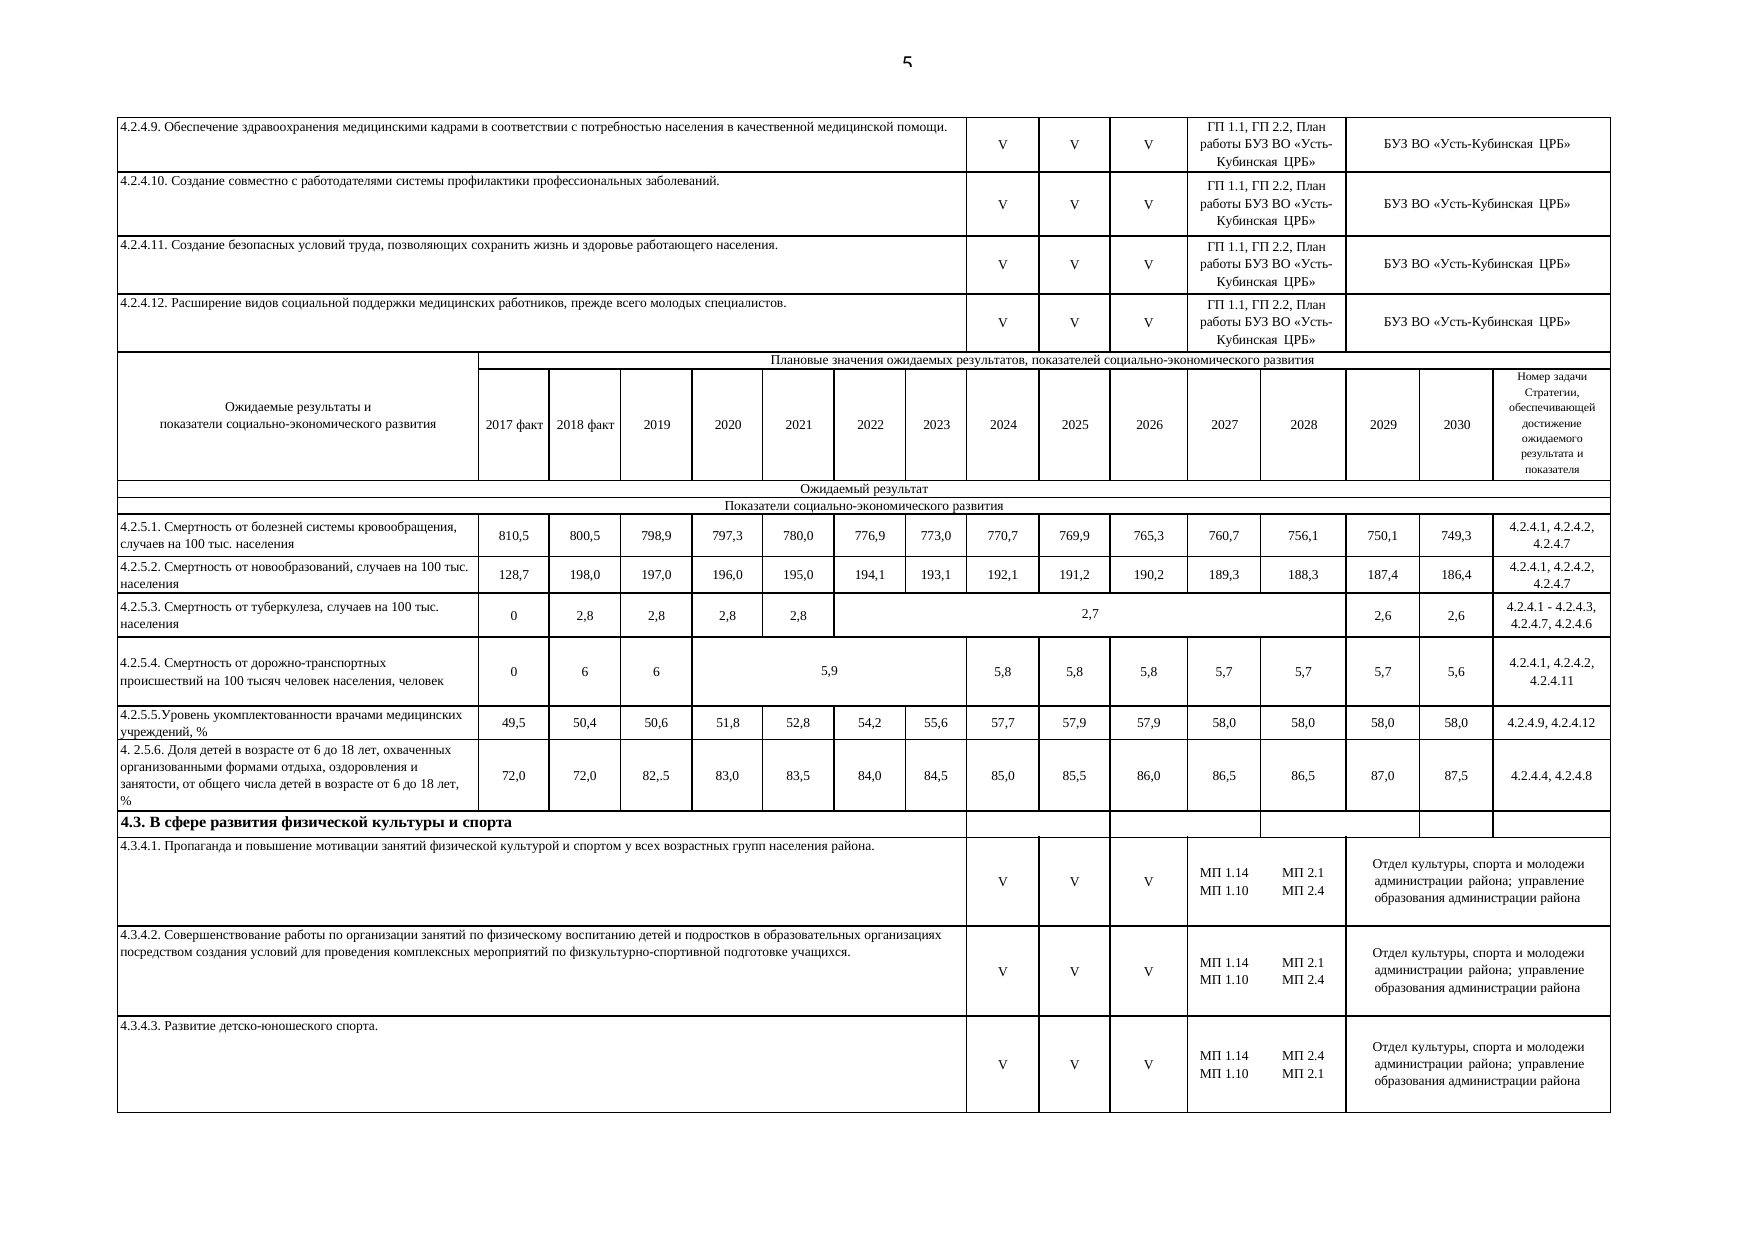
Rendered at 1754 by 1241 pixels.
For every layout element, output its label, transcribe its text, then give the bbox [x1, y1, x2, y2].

table_cell Показатели социально-экономического развития [118, 498, 1610, 513]
table_cell 4.2.4.1, 4.2.4.2, 4.2.4.7 [1494, 515, 1610, 556]
table_cell V [1111, 173, 1187, 235]
table_cell 72,0 [550, 740, 620, 810]
table_cell V [967, 173, 1038, 235]
table_cell 2,8 [621, 594, 691, 636]
table_cell 4.2.4.12. Расширение видов социальной поддержки медицинских работников, прежде всего молодых специалистов. [118, 295, 966, 351]
table_cell 4.2.5.3. Смертность от туберкулеза, случаев на 100 тыс. населения [118, 594, 478, 636]
table_cell 5,7 [1188, 638, 1260, 705]
table_cell 2020 [693, 370, 762, 479]
table_cell 776,9 [835, 515, 905, 556]
table_cell V [1040, 1017, 1109, 1111]
table_cell Ожидаемые результаты и показатели социально-экономического развития [118, 353, 478, 479]
table_cell МП 1.14 МП 2.1 МП 1.10 МП 2.4 [1188, 838, 1345, 925]
table_cell ГП 1.1, ГП 2.2, План работы БУЗ ВО «Усть- Кубинская ЦРБ» [1188, 295, 1345, 351]
table_cell 84,0 [835, 740, 905, 810]
table_cell 798,9 [621, 515, 691, 556]
table_cell 193,1 [906, 557, 966, 592]
table_cell 55,6 [906, 707, 966, 738]
table_cell V [1111, 838, 1187, 925]
table_cell 4.3.4.3. Развитие детско-юношеского спорта. [118, 1017, 966, 1111]
table_cell 189,3 [1188, 557, 1260, 592]
table_cell 780,0 [763, 515, 833, 556]
table_header V [1040, 118, 1109, 171]
table_cell 750,1 [1347, 515, 1419, 556]
table_cell 4. 2.5.6. Доля детей в возрасте от 6 до 18 лет, охваченных организованными формами отдыха, оздоровления и занятости, от общего числа детей в возрасте от 6 до 18 лет, % [118, 740, 478, 810]
table_cell 2023 [906, 370, 966, 479]
table_cell 2029 [1347, 370, 1419, 479]
table_cell 2022 [835, 370, 905, 479]
table_cell 5,8 [1040, 638, 1109, 705]
table_cell 4.3.4.1. Пропаганда и повышение мотивации занятий физической культурой и спортом у всех возрастных групп населения района. [118, 838, 966, 925]
table_cell 5,6 [1420, 638, 1492, 705]
table_header ГП 1.1, ГП 2.2, План работы БУЗ ВО «Усть- Кубинская ЦРБ» [1188, 118, 1345, 171]
table_cell 2025 [1040, 370, 1109, 479]
table_header 4.2.4.9. Обеспечение здравоохранения медицинскими кадрами в соответствии с потребностью населения в качественной медицинской помощи. [118, 118, 966, 171]
table_cell 2026 [1111, 370, 1187, 479]
table_cell 190,2 [1111, 557, 1187, 592]
table_cell 85,0 [967, 740, 1038, 810]
table_cell 186,4 [1420, 557, 1492, 592]
table_cell 196,0 [693, 557, 762, 592]
table_cell 84,5 [906, 740, 966, 810]
table_cell V [967, 927, 1038, 1015]
table_cell [1261, 812, 1419, 836]
table_cell БУЗ ВО «Усть-Кубинская ЦРБ» [1347, 173, 1610, 235]
table_cell ГП 1.1, ГП 2.2, План работы БУЗ ВО «Усть- Кубинская ЦРБ» [1188, 237, 1345, 293]
table_header БУЗ ВО «Усть-Кубинская ЦРБ» [1347, 118, 1610, 171]
table_cell V [967, 237, 1038, 293]
table_cell 58,0 [1188, 707, 1260, 738]
table_cell 4.2.5.5.Уровень укомплектованности врачами медицинских учреждений, % [118, 707, 478, 738]
table_cell 6 [550, 638, 620, 705]
table_cell 5,7 [1261, 638, 1345, 705]
table_cell 187,4 [1347, 557, 1419, 592]
table_cell 192,1 [967, 557, 1038, 592]
table_cell 52,8 [763, 707, 833, 738]
table_cell Плановые значения ожидаемых результатов, показателей социально-экономического развития [479, 353, 1610, 368]
table_cell 83,5 [763, 740, 833, 810]
table_cell 2027 [1188, 370, 1260, 479]
table_cell V [1040, 173, 1109, 235]
table_cell Отдел культуры, спорта и молодежи администрации района; управление образования администрации района [1347, 838, 1610, 925]
table_cell V [1111, 1017, 1187, 1111]
table_cell 82,.5 [621, 740, 691, 810]
table_cell 57,7 [967, 707, 1038, 738]
table_cell 4.2.4.9, 4.2.4.12 [1494, 707, 1610, 738]
table_cell 50,4 [550, 707, 620, 738]
table_cell 5,9 [693, 638, 966, 705]
table_cell 2017 факт [479, 370, 548, 479]
table_cell 4.2.4.11. Создание безопасных условий труда, позволяющих сохранить жизнь и здоровье работающего населения. [118, 237, 966, 293]
table_cell 6 [621, 638, 691, 705]
table_cell 87,5 [1420, 740, 1492, 810]
table_cell 87,0 [1347, 740, 1419, 810]
table_cell 57,9 [1111, 707, 1187, 738]
table_cell 54,2 [835, 707, 905, 738]
table_cell V [967, 1017, 1038, 1111]
table_cell 0 [479, 594, 548, 636]
table_cell 800,5 [550, 515, 620, 556]
table_cell 85,5 [1040, 740, 1109, 810]
table_cell МП 1.14 МП 2.4 МП 1.10 МП 2.1 [1188, 1017, 1345, 1111]
table_header V [1111, 118, 1187, 171]
table_cell V [967, 838, 1038, 925]
table_cell 58,0 [1420, 707, 1492, 738]
table_cell 128,7 [479, 557, 548, 592]
table_cell 2,8 [550, 594, 620, 636]
table_cell 4.3.4.2. Совершенствование работы по организации занятий по физическому воспитанию детей и подростков в образовательных организациях посредством создания условий для проведения комплексных мероприятий по физкультурно-спортивной подготовке учащихся. [118, 927, 966, 1015]
table_cell 810,5 [479, 515, 548, 556]
table_cell 756,1 [1261, 515, 1345, 556]
table_cell 5,7 [1347, 638, 1419, 705]
table_cell 58,0 [1347, 707, 1419, 738]
table_cell 4.2.4.10. Создание совместно с работодателями системы профилактики профессиональных заболеваний. [118, 173, 966, 235]
table_cell 195,0 [763, 557, 833, 592]
table_cell 765,3 [1111, 515, 1187, 556]
table_cell 749,3 [1420, 515, 1492, 556]
table_cell 4.2.5.4. Смертность от дорожно-транспортных происшествий на 100 тысяч человек населения, человек [118, 638, 478, 705]
table_cell 4.2.5.1. Смертность от болезней системы кровообращения, случаев на 100 тыс. населения [118, 515, 478, 556]
table_cell 2024 [967, 370, 1038, 479]
table_cell [967, 812, 1109, 836]
table_cell V [1040, 838, 1109, 925]
table_cell 4.2.4.1, 4.2.4.2, 4.2.4.11 [1494, 638, 1610, 705]
table_cell 51,8 [693, 707, 762, 738]
table_cell 86,0 [1111, 740, 1187, 810]
table_cell БУЗ ВО «Усть-Кубинская ЦРБ» [1347, 237, 1610, 293]
table_cell 194,1 [835, 557, 905, 592]
table_cell 188,3 [1261, 557, 1345, 592]
table_cell 50,6 [621, 707, 691, 738]
table_cell 86,5 [1261, 740, 1345, 810]
table_cell V [1111, 237, 1187, 293]
table_cell 191,2 [1040, 557, 1109, 592]
table_cell Номер задачи Стратегии, обеспечивающей достижение ожидаемого результата и показателя [1494, 370, 1610, 479]
table_cell V [1111, 927, 1187, 1015]
table_cell V [1111, 295, 1187, 351]
table_cell 57,9 [1040, 707, 1109, 738]
table_cell 4.2.4.4, 4.2.4.8 [1494, 740, 1610, 810]
table_cell [1420, 812, 1492, 836]
table_cell [1494, 812, 1610, 836]
table_cell 197,0 [621, 557, 691, 592]
table_cell 2028 [1261, 370, 1345, 479]
table_cell МП 1.14 МП 2.1 МП 1.10 МП 2.4 [1188, 927, 1345, 1015]
table_cell 2,7 [835, 594, 1345, 636]
table_cell 198,0 [550, 557, 620, 592]
table_cell 4.3. В сфере развития физической культуры и спорта [118, 812, 966, 836]
table_cell V [1040, 237, 1109, 293]
table_cell 72,0 [479, 740, 548, 810]
table_cell 760,7 [1188, 515, 1260, 556]
table_cell V [1040, 295, 1109, 351]
table_cell 83,0 [693, 740, 762, 810]
table_cell 797,3 [693, 515, 762, 556]
table_cell 2,6 [1420, 594, 1492, 636]
table_cell 58,0 [1261, 707, 1345, 738]
table_cell 4.2.5.2. Смертность от новообразований, случаев на 100 тыс. населения [118, 557, 478, 592]
table_cell 2030 [1420, 370, 1492, 479]
table_cell 49,5 [479, 707, 548, 738]
table_cell Отдел культуры, спорта и молодежи администрации района; управление образования администрации района [1347, 927, 1610, 1015]
table_cell 5,8 [967, 638, 1038, 705]
table_cell 2,8 [763, 594, 833, 636]
table_cell ГП 1.1, ГП 2.2, План работы БУЗ ВО «Усть- Кубинская ЦРБ» [1188, 173, 1345, 235]
table_cell 769,9 [1040, 515, 1109, 556]
table_cell 2019 [621, 370, 691, 479]
table_cell 2021 [763, 370, 833, 479]
table_cell 4.2.4.1 - 4.2.4.3, 4.2.4.7, 4.2.4.6 [1494, 594, 1610, 636]
table_header V [967, 118, 1038, 171]
table_cell 770,7 [967, 515, 1038, 556]
table_cell 773,0 [906, 515, 966, 556]
table_cell БУЗ ВО «Усть-Кубинская ЦРБ» [1347, 295, 1610, 351]
table_cell Отдел культуры, спорта и молодежи администрации района; управление образования администрации района [1347, 1017, 1610, 1111]
table_cell [1111, 812, 1260, 836]
table_cell V [1040, 927, 1109, 1015]
table_cell Ожидаемый результат [118, 481, 1610, 496]
table_cell 2018 факт [550, 370, 620, 479]
table_cell 0 [479, 638, 548, 705]
table_cell 5,8 [1111, 638, 1187, 705]
table_cell 2,6 [1347, 594, 1419, 636]
table_cell V [967, 295, 1038, 351]
table_cell 4.2.4.1, 4.2.4.2, 4.2.4.7 [1494, 557, 1610, 592]
table_cell 2,8 [693, 594, 762, 636]
table_cell 86,5 [1188, 740, 1260, 810]
